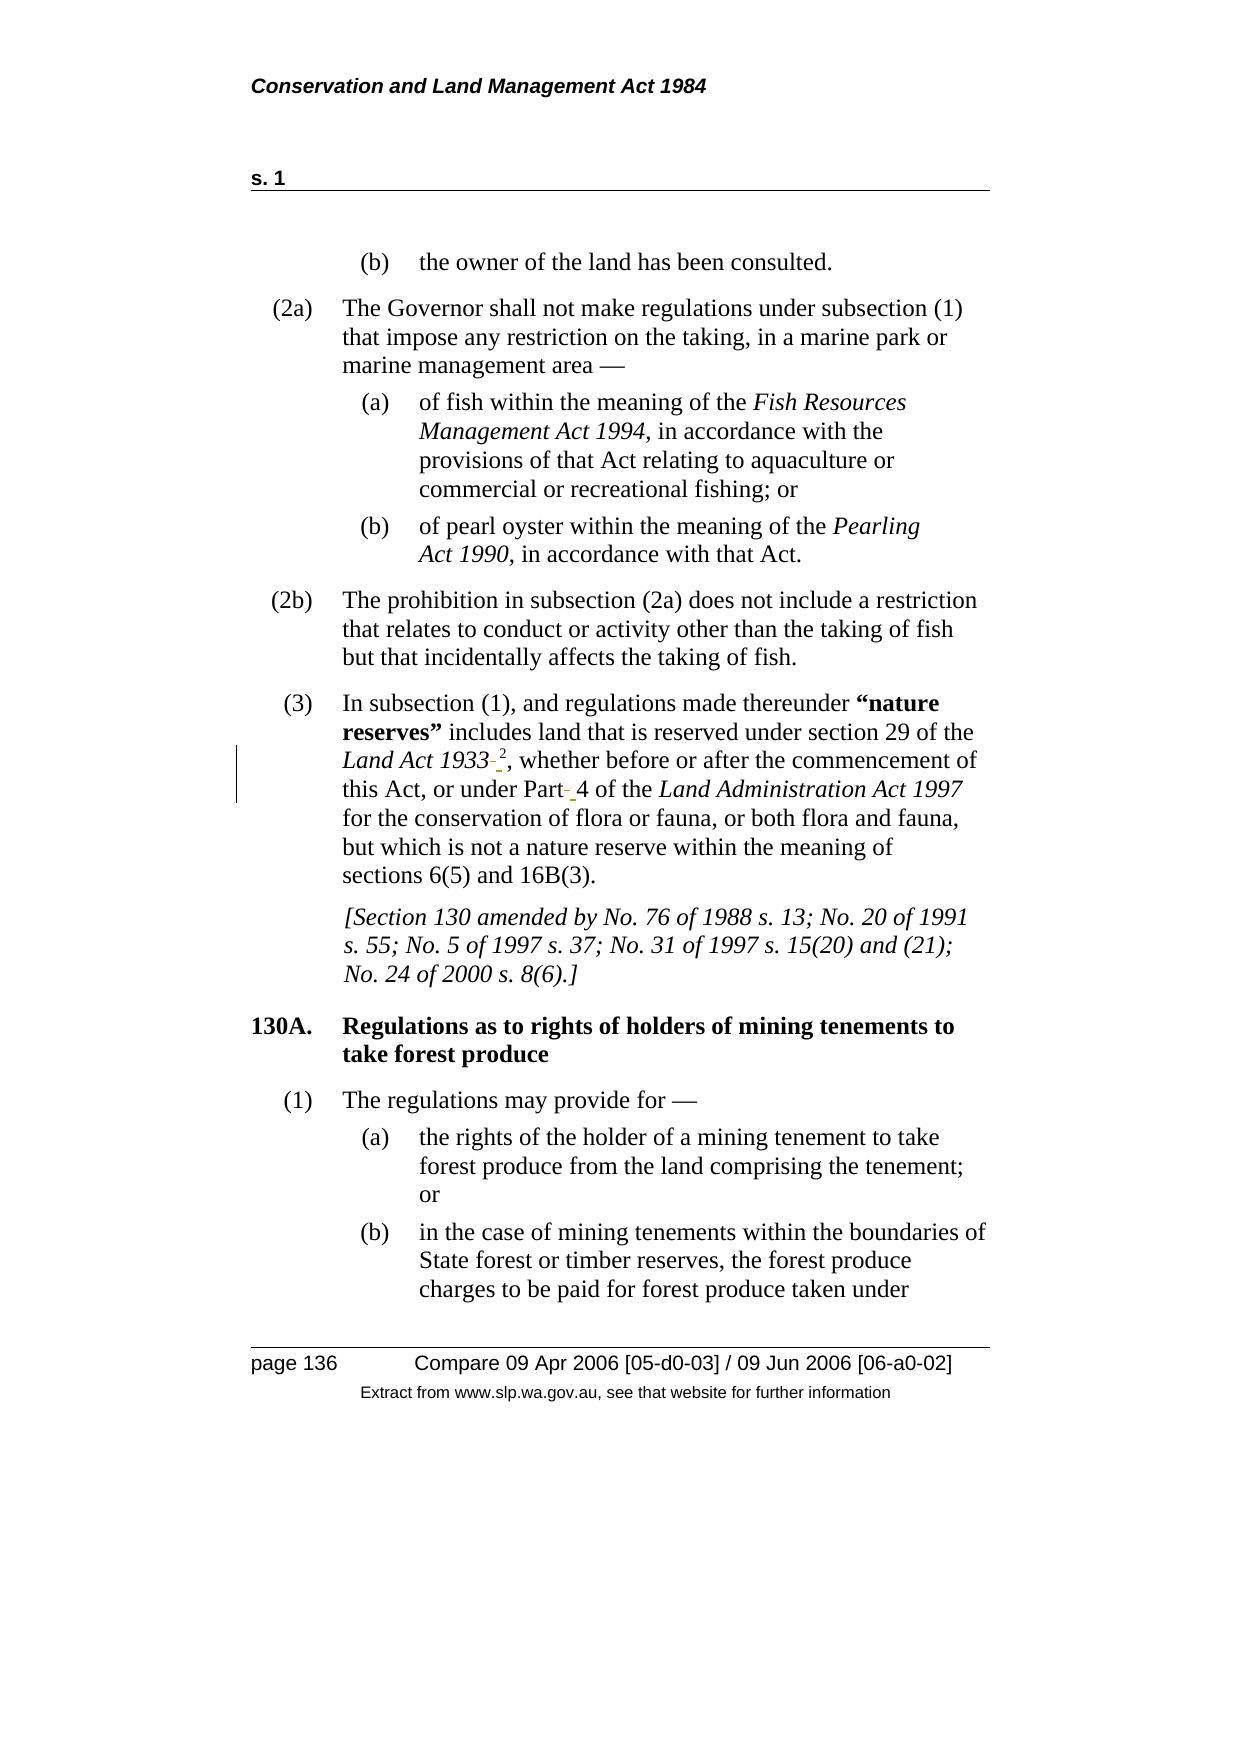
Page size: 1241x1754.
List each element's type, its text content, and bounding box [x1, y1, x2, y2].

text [251, 1217, 990, 1303]
text (b) of pearl oyster within the meaning of the Pearling Act 1990, in accordance with that Act. [251, 511, 990, 568]
text [Section 130 amended by No. 76 of 1988 s. 13; No. 20 of 1991 s. 55; No. 5 of 1997 s. 37; No. 31 of 1997 s. 15(20) and (21); No. 24 of 2000 s. 8(6).] [251, 902, 990, 988]
subtitle 130A. Regulations as to rights of holders of mining tenements to take forest produce [251, 1011, 990, 1068]
text (2a) The Governor shall not make regulations under subsection (1) that impose any restriction on the taking, in a marine park or marine management area — [251, 293, 990, 379]
text (1) The regulations may provide for — [251, 1085, 990, 1114]
text (2b) The prohibition in subsection (2a) does not include a restriction that relates to conduct or activity other than the taking of fish but that incidentally affects the taking of fish. [251, 585, 990, 671]
text (b) the owner of the land has been consulted. [251, 247, 990, 276]
text (3) In subsection (1), and regulations made thereunder “nature reserves” includes land that is reserved under section 29 of the Land Act 19332, whether before or after the commencement of this Act, or under Part4 of the Land Administration Act 1997 for the conservation of flora or fauna, or both flora and fauna, but which is not a nature reserve within the meaning of sections 6(5) and 16B(3). [251, 688, 990, 889]
text (a) of fish within the meaning of the Fish Resources Management Act 1994, in accordance with the provisions of that Act relating to aquaculture or commercial or recreational fishing; or [251, 387, 990, 502]
text (a) the rights of the holder of a mining tenement to take forest produce from the land comprising the tenement; or [251, 1122, 990, 1208]
